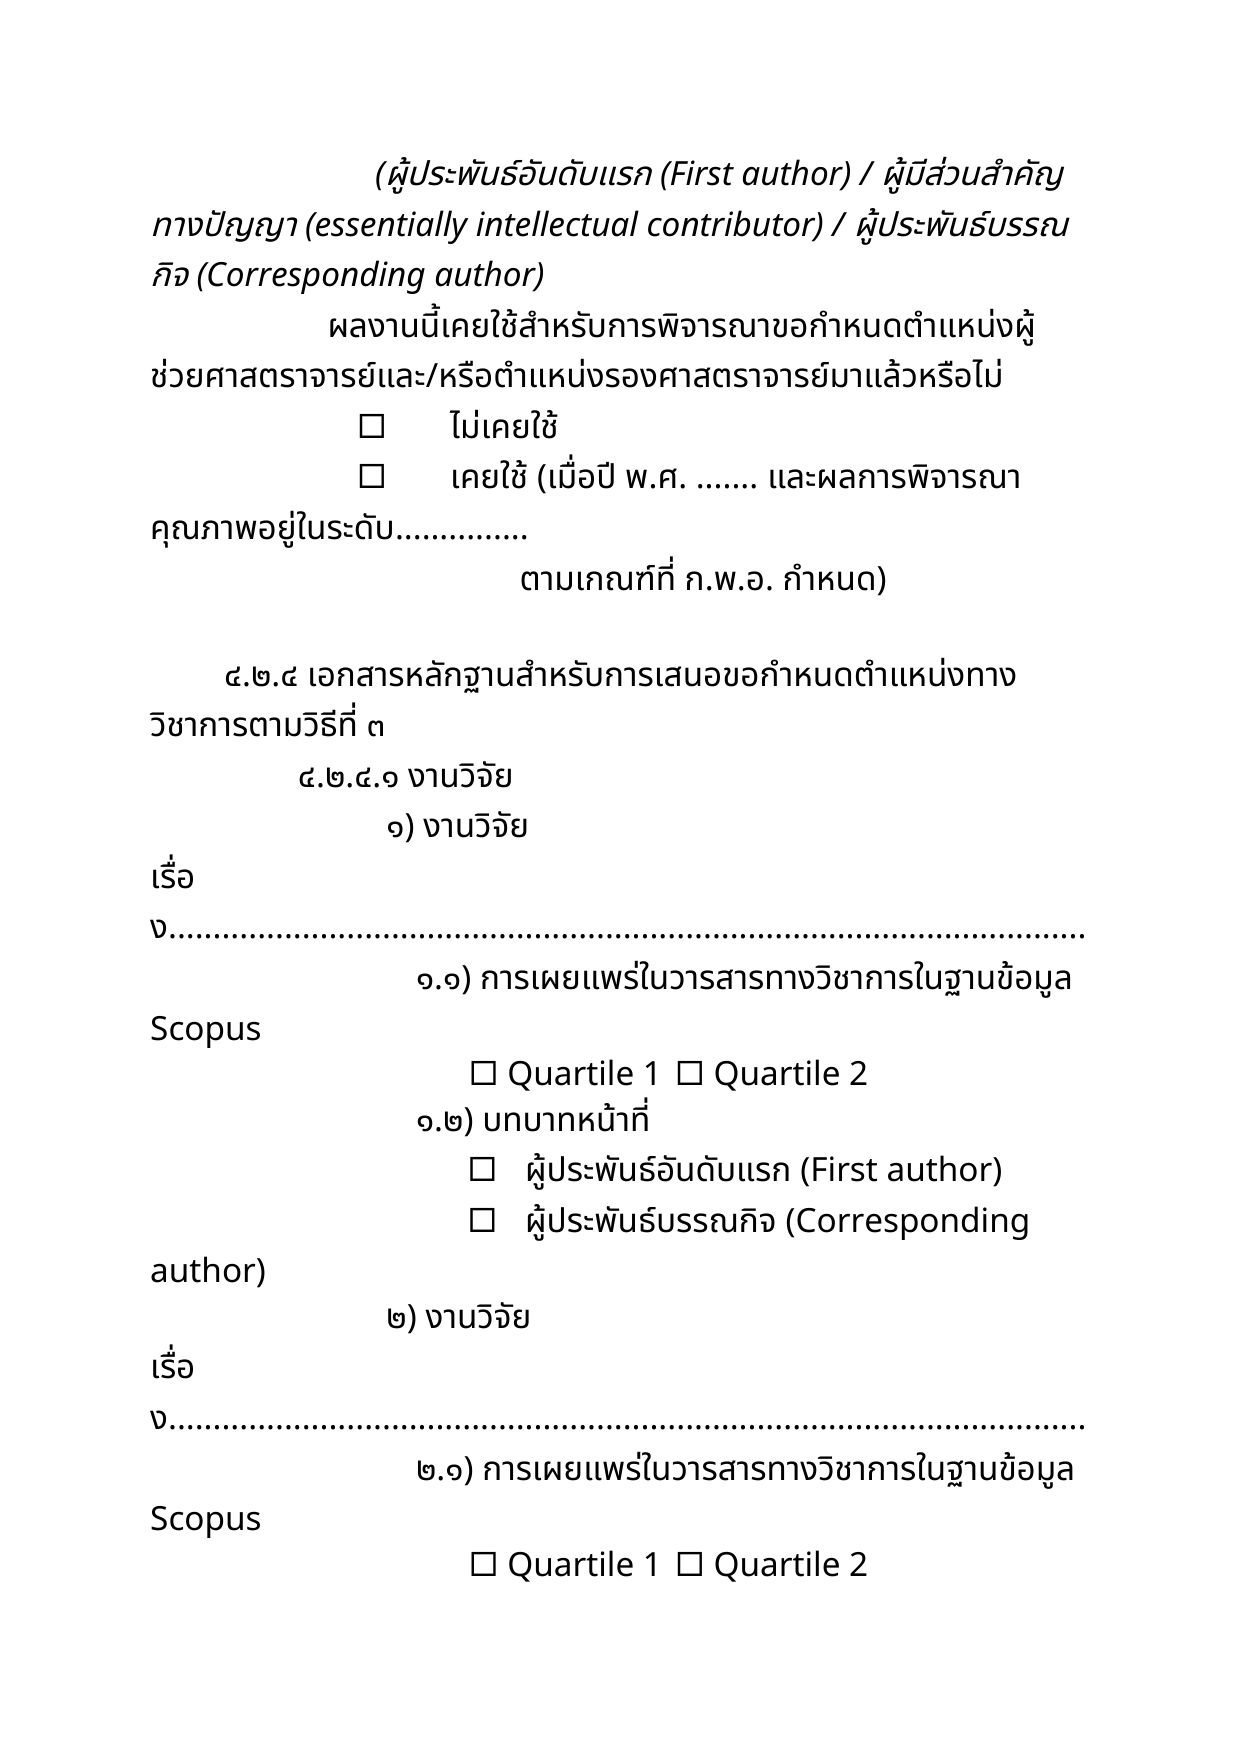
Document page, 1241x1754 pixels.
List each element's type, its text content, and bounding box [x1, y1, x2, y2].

text เคยใช้ (เมื่อปี พ.ศ. ....... และผลการพิจารณาคุณภาพอยู่ในระดับ............... [150, 453, 1090, 554]
text ๒) งานวิจัย เรื่อง....................................................................................................... [150, 1293, 1090, 1444]
text ๔.๒.๔ เอกสารหลักฐานสำหรับการเสนอขอกำหนดตำแหน่งทางวิชาการตามวิธีที่ ๓ [150, 651, 1090, 752]
text ผู้ประพันธ์บรรณกิจ (Corresponding author) [150, 1197, 1090, 1293]
text ผลงานนี้เคยใช้สำหรับการพิจารณาขอกำหนดตำแหน่งผู้ช่วยศาสตราจารย์และ/หรือตำแหน่งรองศาสตราจารย์มาแล้วหรือไม่ [150, 302, 1090, 403]
text (ผู้ประพันธ์อันดับแรก (First author) / ผู้มีส่วนสำคัญทางปัญญา (essentially intellectual contributor) / ผู้ประพันธ์บรรณกิจ (Corresponding author) [150, 150, 1090, 302]
text ๑) งานวิจัย เรื่อง....................................................................................................... [150, 802, 1090, 954]
text ๑.๒) บทบาทหน้าที่ [150, 1095, 1090, 1146]
text ๔.๒.๔.๑ งานวิจัย [150, 752, 1090, 802]
text ตามเกณฑ์ที่ ก.พ.อ. กำหนด) [150, 554, 1090, 605]
text ผู้ประพันธ์อันดับแรก (First author) [150, 1146, 1090, 1197]
text ๒.๑) การเผยแพร่ในวารสารทางวิชาการในฐานข้อมูล Scopus [150, 1444, 1090, 1540]
text ๑.๑) การเผยแพร่ในวารสารทางวิชาการในฐานข้อมูล Scopus [150, 954, 1090, 1050]
text ไม่เคยใช้ [150, 403, 1090, 453]
text Quartile 1 Quartile 2 [150, 1540, 1090, 1586]
text Quartile 1 Quartile 2 [150, 1050, 1090, 1095]
